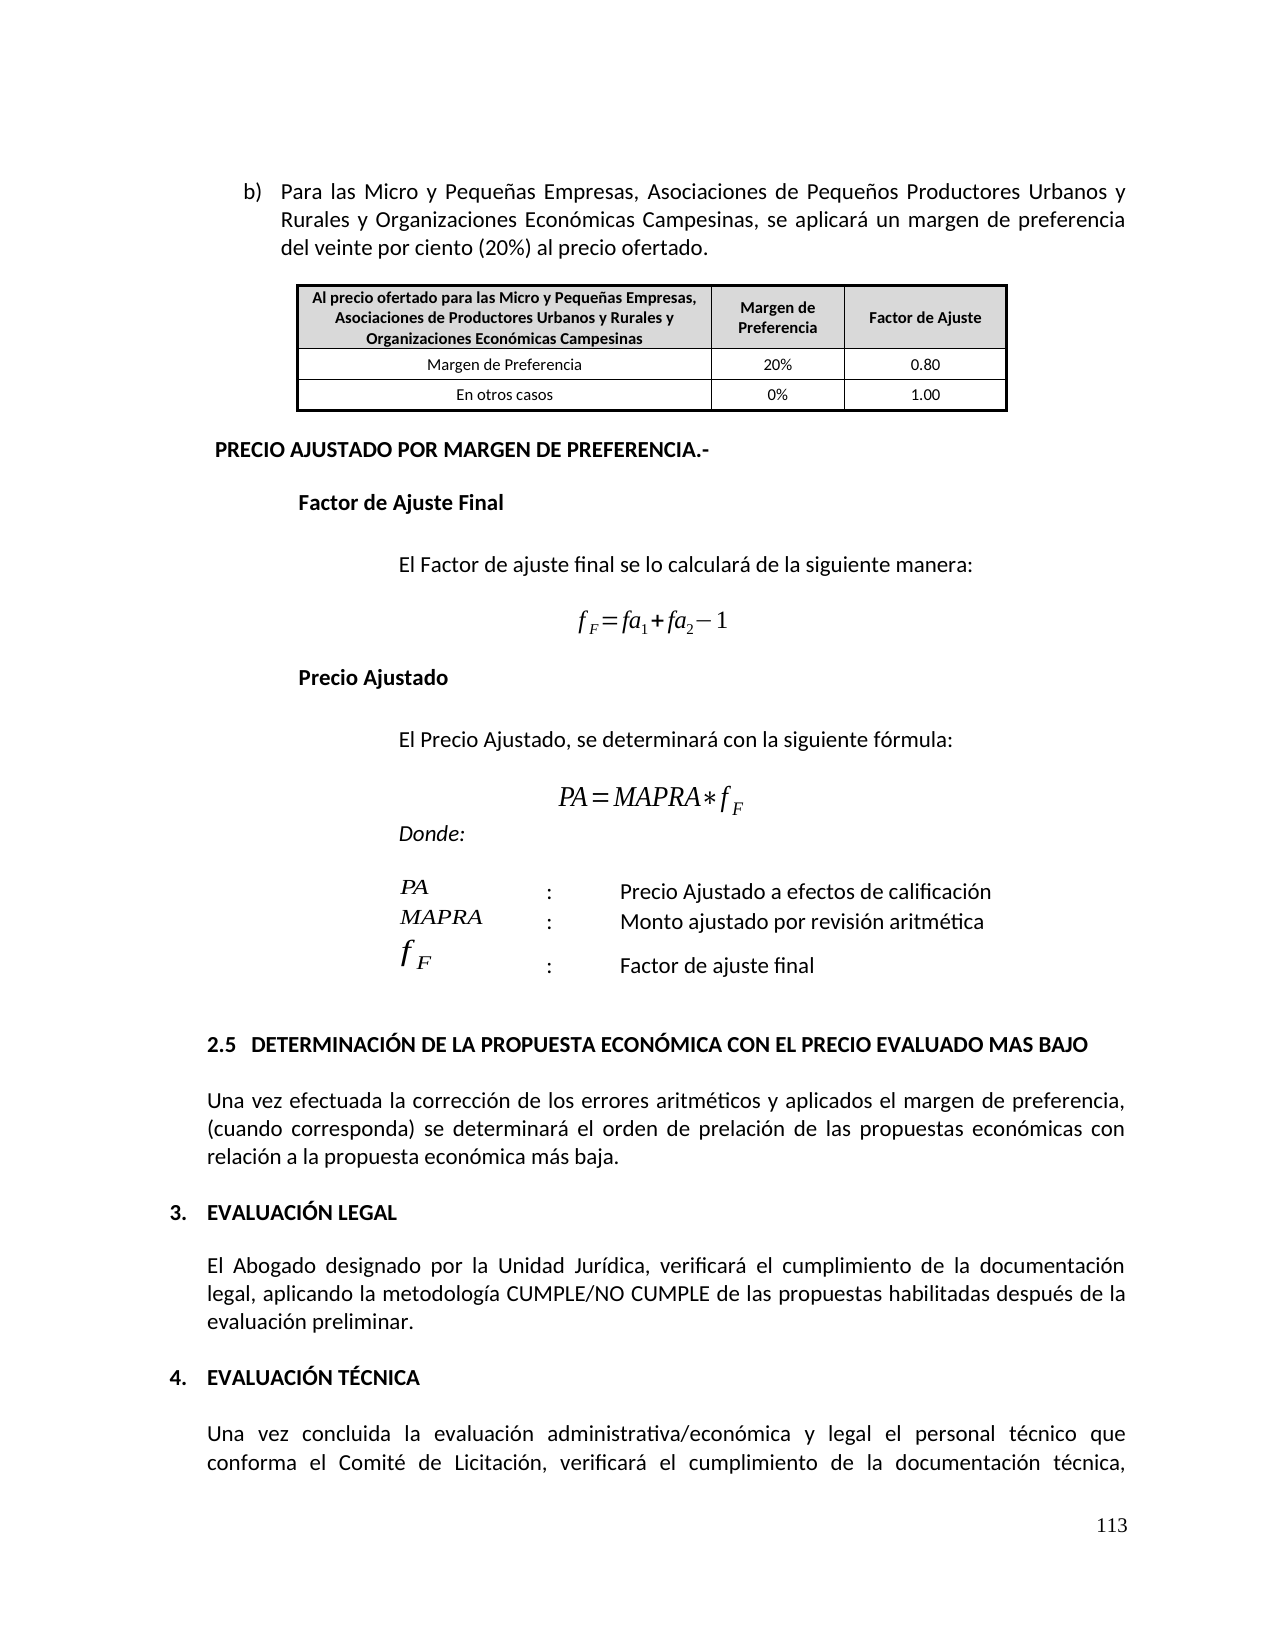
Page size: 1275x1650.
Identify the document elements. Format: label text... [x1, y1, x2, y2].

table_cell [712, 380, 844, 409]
list Para las Micro y Pequeñas Empresas, Asociaciones de Pequeños Productores Urbanos y Rurales y Organizaciones Económicas Campesinas, se aplicará un margen de preferencia del veinte por ciento (20%) al precio ofertado. [243, 177, 1127, 261]
text PRECIO AJUSTADO POR MARGEN DE PREFERENCIA.- [215, 435, 1127, 463]
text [207, 1419, 1127, 1476]
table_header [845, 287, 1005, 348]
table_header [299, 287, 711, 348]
list El Precio Ajustado, se determinará con la siguiente fórmula: [177, 725, 1127, 753]
text : Factor de ajuste final [177, 935, 1127, 979]
text El Abogado designado por la Unidad Jurídica, verificará el cumplimiento de la documentación legal, aplicando la metodología CUMPLE/NO CUMPLE de las propuestas habilitadas después de la evaluación preliminar. [207, 1251, 1127, 1336]
list EVALUACIÓN LEGAL [169, 1198, 1127, 1226]
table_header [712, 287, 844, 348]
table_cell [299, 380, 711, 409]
list EVALUACIÓN TÉCNICA [169, 1363, 1127, 1392]
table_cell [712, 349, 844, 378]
text Donde: [325, 819, 1127, 847]
text : Monto ajustado por revisión aritmética [325, 905, 1127, 935]
text : Precio Ajustado a efectos de calificación [325, 875, 1127, 905]
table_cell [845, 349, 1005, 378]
text Una vez efectuada la corrección de los errores aritméticos y aplicados el margen de preferencia, (cuando corresponda) se determinará el orden de prelación de las propuestas económicas con relación a la propuesta económica más baja. [207, 1086, 1127, 1170]
text El Factor de ajuste final se lo calculará de la siguiente manera: [177, 550, 1127, 578]
subtitle Precio Ajustado [252, 663, 1127, 691]
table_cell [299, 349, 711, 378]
subtitle Factor de Ajuste Final [252, 488, 1127, 516]
list DETERMINACIÓN DE LA PROPUESTA ECONÓMICA CON EL PRECIO EVALUADO MAS BAJO [207, 1030, 1127, 1058]
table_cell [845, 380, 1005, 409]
